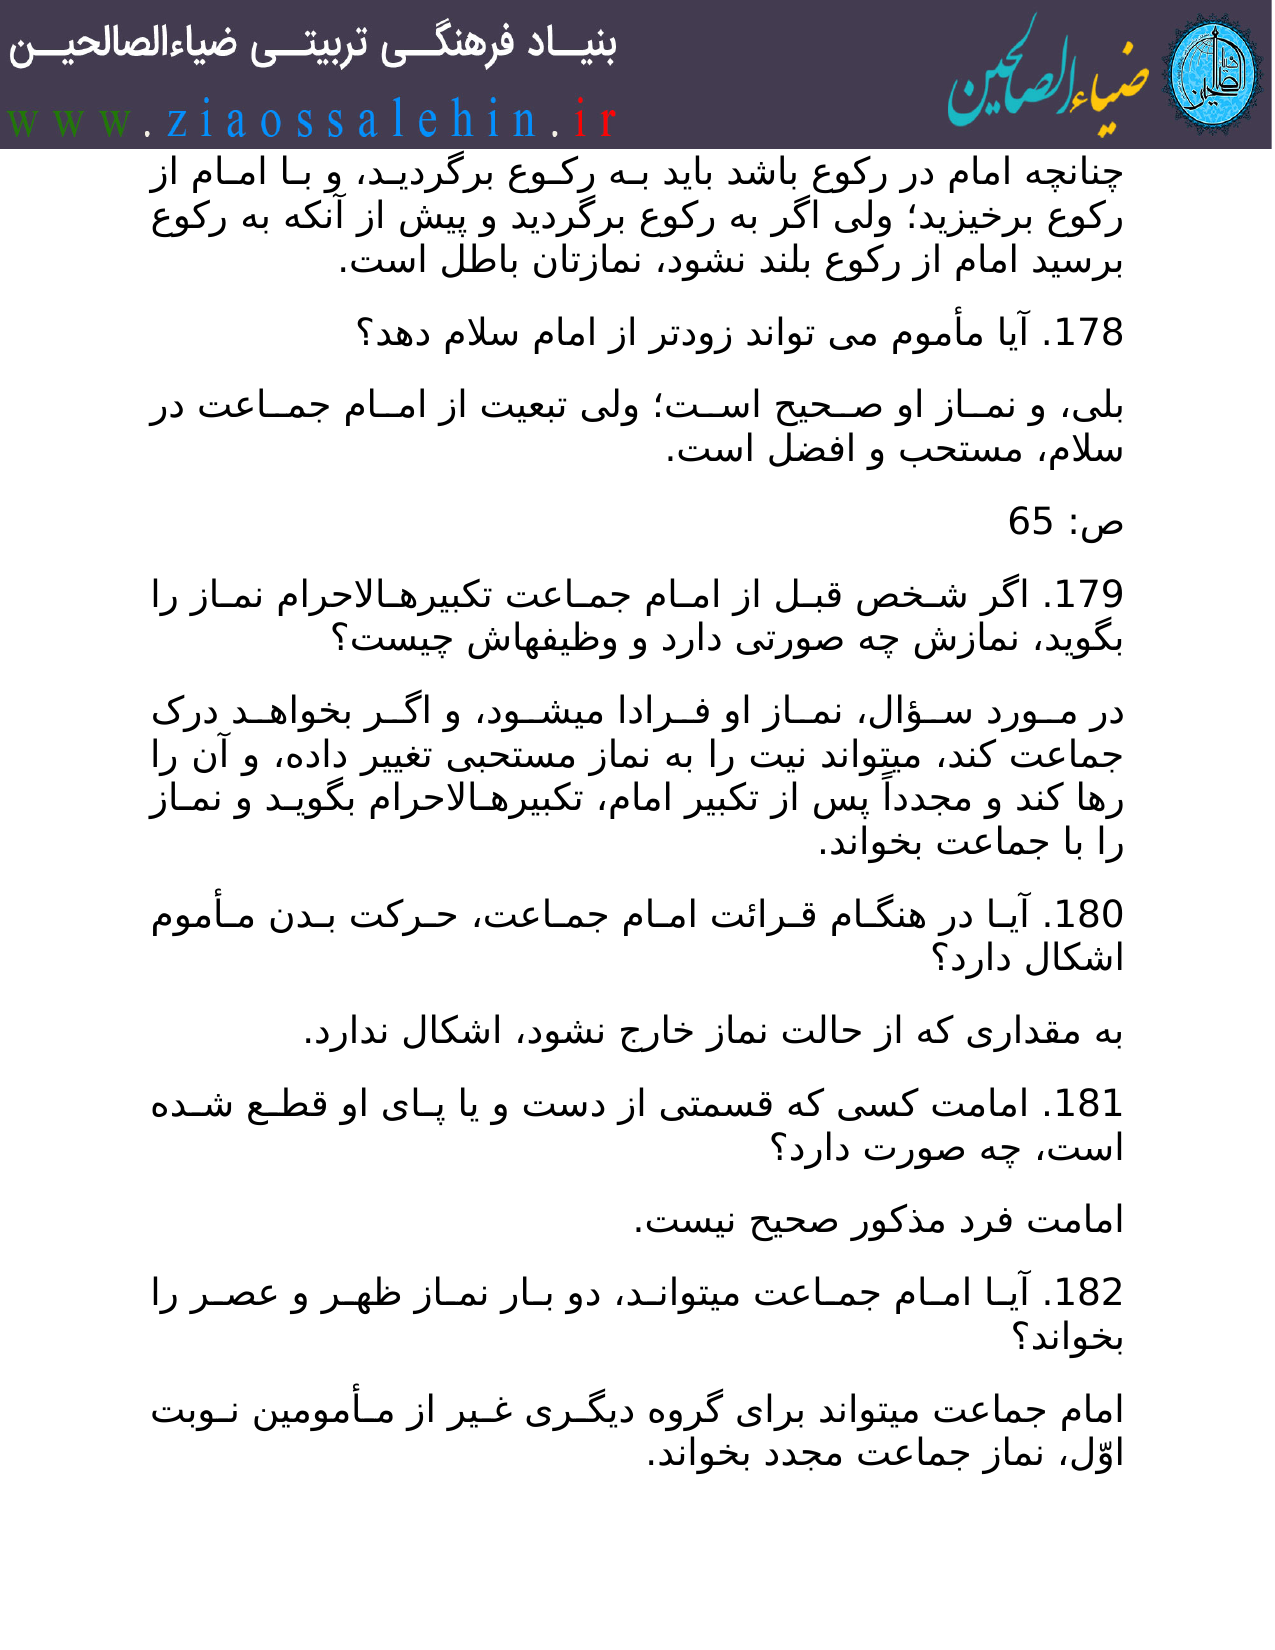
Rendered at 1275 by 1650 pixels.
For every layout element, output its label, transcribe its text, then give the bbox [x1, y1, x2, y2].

text در مورد سؤال، نماز او فرادا میشود، و اگر بخواهد درک جماعت کند، میتواند نیت را به نماز مستحبی تغییر داده، و آن را رها کند و مجدداً پس از تکبیر امام، تکبیرهالاحرام بگوید و نماز را با جماعت بخواند. [150, 689, 1125, 863]
text به مقداری که از حالت نماز خارج نشود، اشکال ندارد. [150, 1009, 1125, 1052]
text 178. آیا مأموم می تواند زودتر از امام سلام دهد؟ [150, 310, 1125, 354]
text 180. آیا در هنگام قرائت امام جماعت، حرکت بدن مأموم اشکال دارد؟ [150, 892, 1125, 980]
text امامت فرد مذکور صحیح نیست. [150, 1198, 1125, 1242]
text ص: 65 [150, 499, 1125, 543]
text 182. آیا امام جماعت میتواند، دو بار نماز ظهر و عصر را بخواند؟ [150, 1271, 1125, 1358]
text بلی، و نماز او صحیح است؛ ولی تبعیت از امام جماعت در سلام، مستحب و افضل است. [150, 383, 1125, 470]
text امام جماعت میتواند برای گروه دیگری غیر از مأمومین نوبت اوّل، نماز جماعت مجدد بخواند. [150, 1387, 1125, 1475]
text 179. اگر شخص قبل از امام جماعت تکبیرهالاحرام نماز را بگوید، نمازش چه صورتی دارد و وظیفهاش چیست؟ [150, 572, 1125, 659]
picture [0, 0, 1272, 149]
text 181. امامت کسی که قسمتی از دست و یا پای او قطع شده است، چه صورت دارد؟ [150, 1082, 1125, 1169]
text چنانچه امام در رکوع باشد باید به رکوع برگردید، و با امام از رکوع برخیزید؛ ولی اگر به رکوع برگردید و پیش از آنکه به رکوع برسید امام از رکوع بلند نشود، نمازتان باطل است. [150, 150, 1125, 281]
